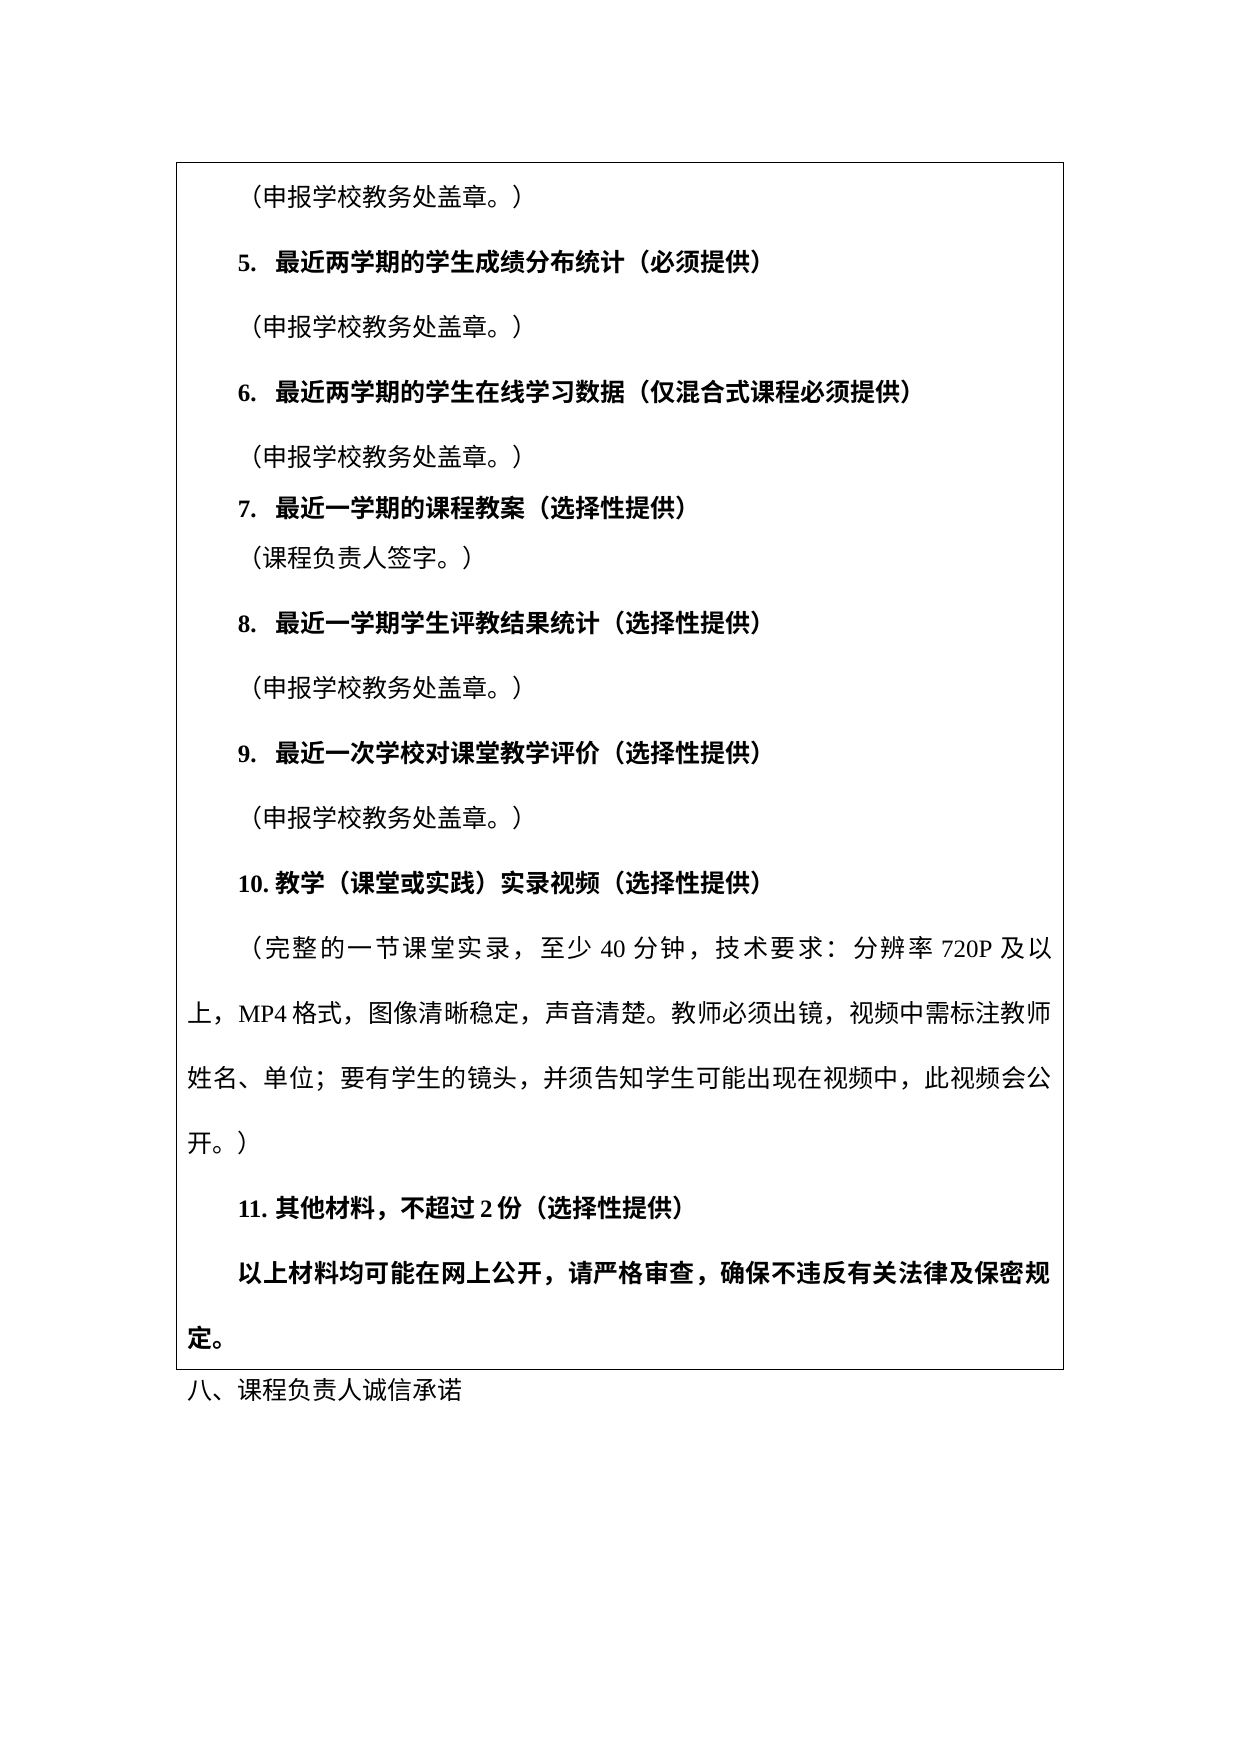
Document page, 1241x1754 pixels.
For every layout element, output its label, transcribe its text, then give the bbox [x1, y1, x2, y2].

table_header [177, 163, 1063, 1369]
list 课程负责人诚信承诺 [187, 1370, 1053, 1407]
